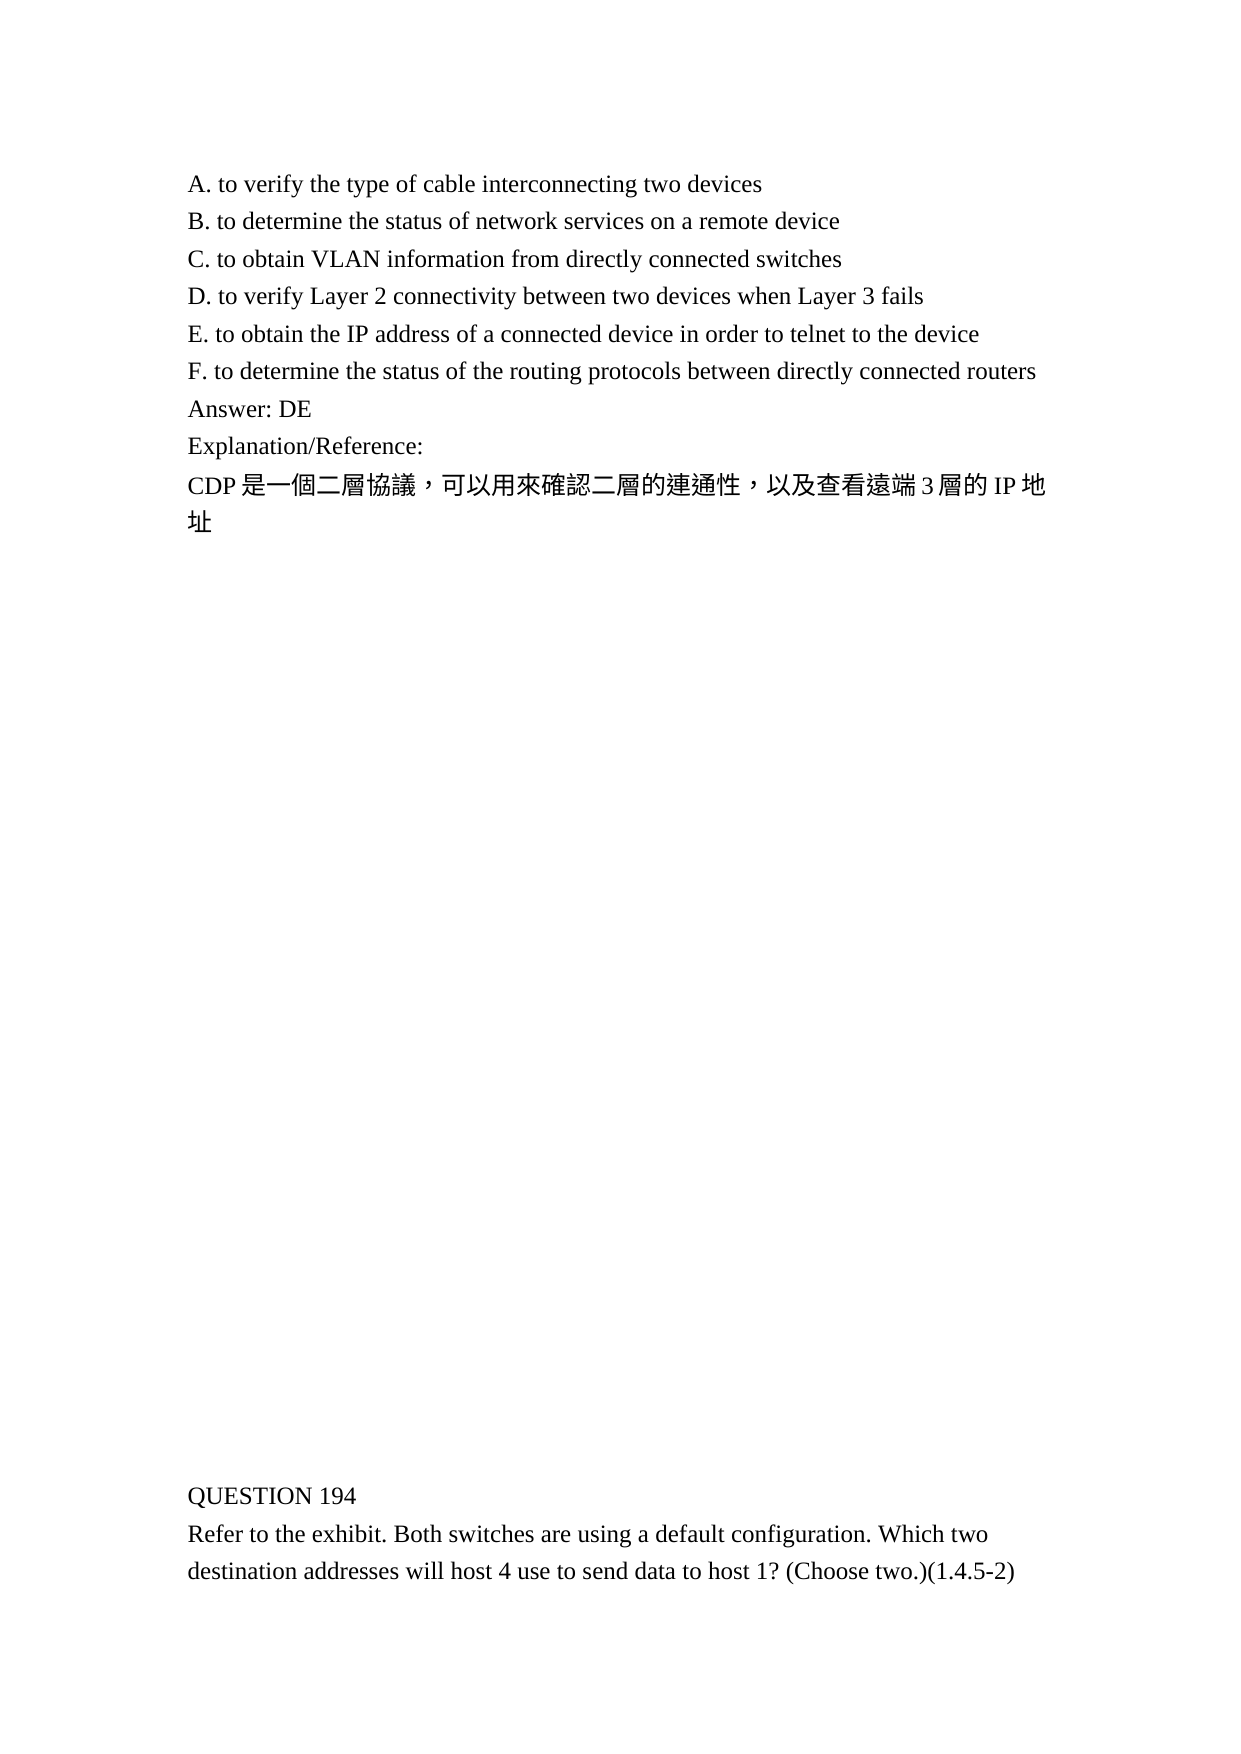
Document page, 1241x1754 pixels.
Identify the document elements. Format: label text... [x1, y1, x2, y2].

text D. to verify Layer 2 connectivity between two devices when Layer 3 fails [187, 277, 1053, 314]
text Answer: DE [187, 389, 1053, 427]
text B. to determine the status of network services on a remote device [187, 202, 1053, 239]
text QUESTION 194 [187, 1477, 1053, 1514]
text A. to verify the type of cable interconnecting two devices [187, 164, 1053, 202]
text C. to obtain VLAN information from directly connected switches [187, 239, 1053, 277]
text Explanation/Reference: [187, 427, 1053, 464]
text F. to determine the status of the routing protocols between directly connected routers [187, 352, 1053, 389]
text E. to obtain the IP address of a connected device in order to telnet to the device [187, 314, 1053, 352]
text Refer to the exhibit. Both switches are using a default configuration. Which two destination addresses will host 4 use to send data to host 1? (Choose two.)(1.4.5-2) [187, 1514, 1053, 1589]
text CDP是一個二層協議，可以用來確認二層的連通性，以及查看遠端3層的IP地址 [187, 464, 1053, 539]
